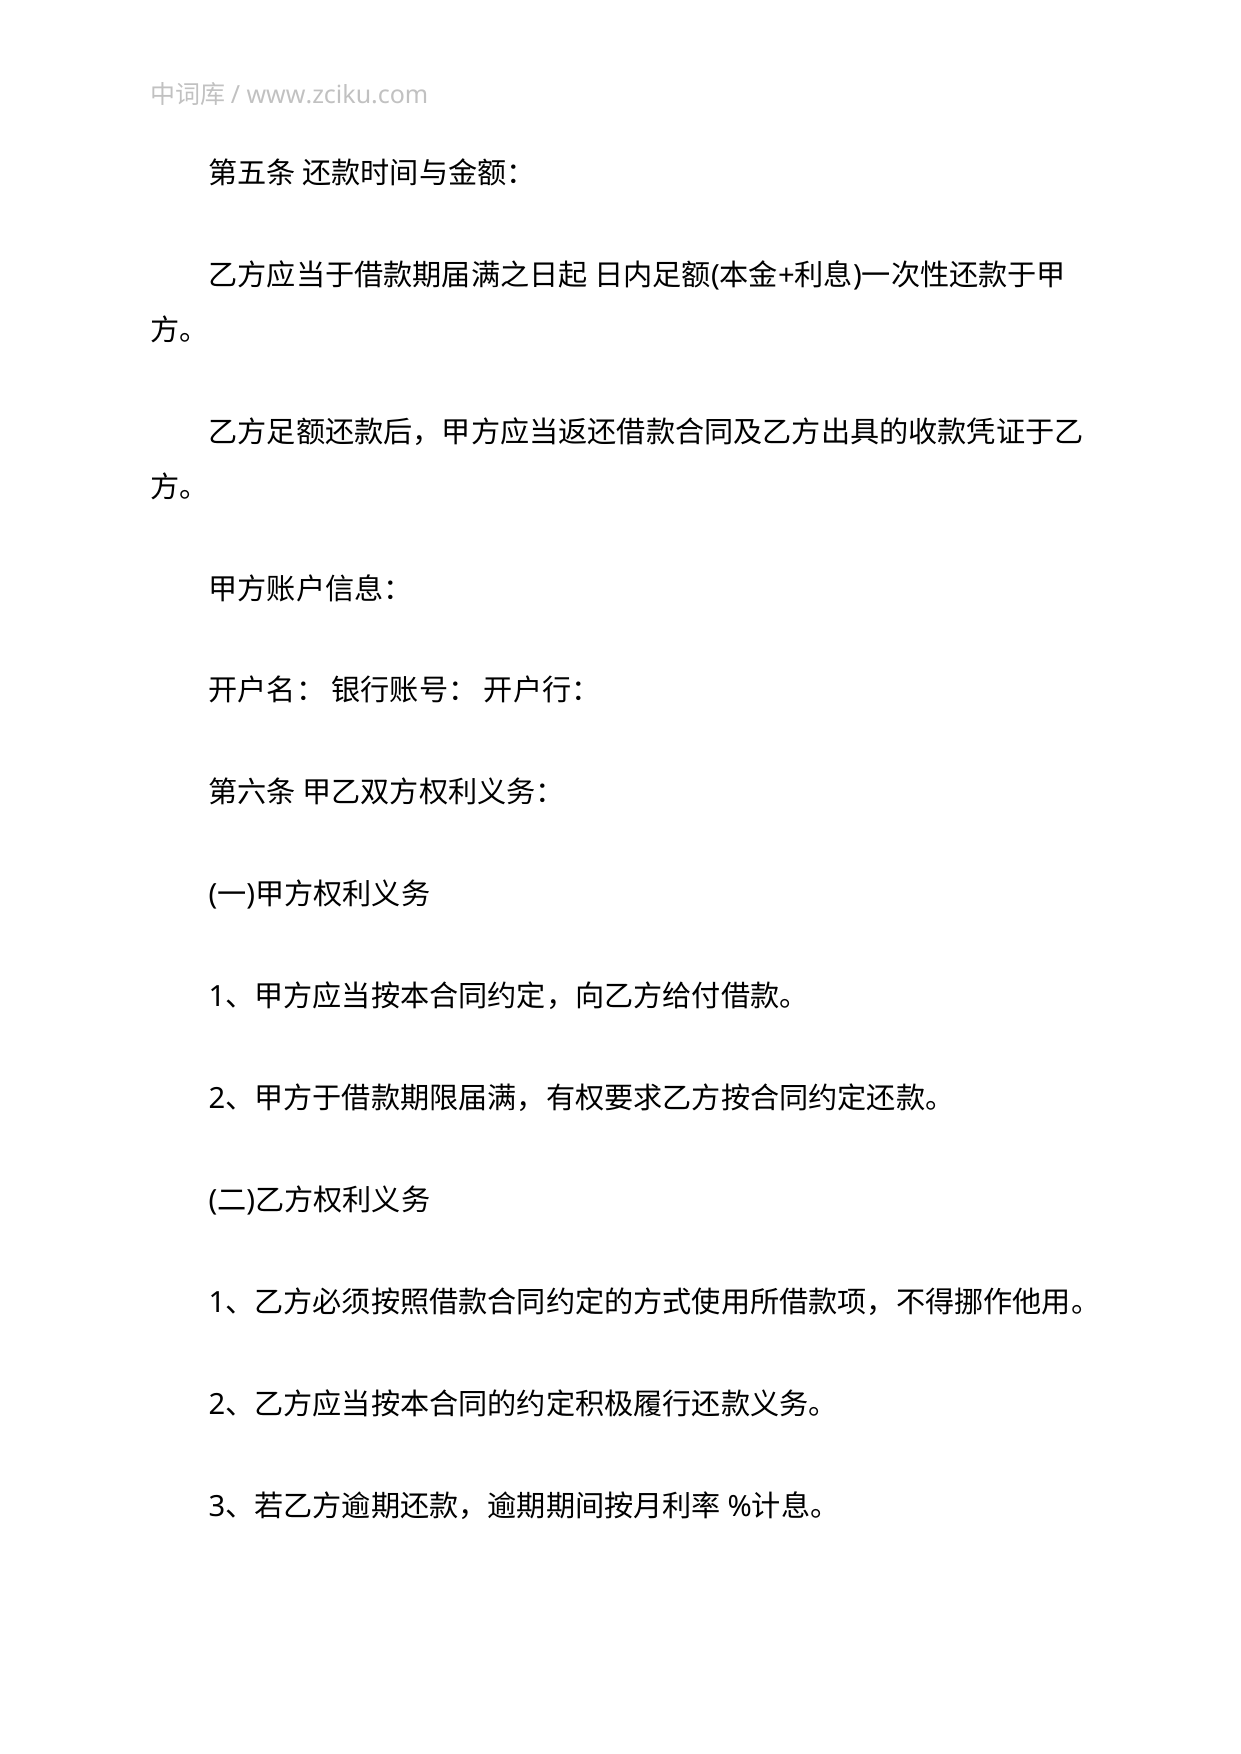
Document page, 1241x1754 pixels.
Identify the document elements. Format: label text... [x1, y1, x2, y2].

text (一)甲方权利义务 [150, 871, 1090, 913]
text 1、甲方应当按本合同约定，向乙方给付借款。 [150, 972, 1090, 1015]
text 2、乙方应当按本合同的约定积极履行还款义务。 [150, 1380, 1090, 1423]
text 3、若乙方逾期还款，逾期期间按月利率 %计息。 [150, 1482, 1090, 1525]
text 第五条 还款时间与金额： [150, 150, 1090, 192]
text 2、甲方于借款期限届满，有权要求乙方按合同约定还款。 [150, 1074, 1090, 1117]
text 开户名： 银行账号： 开户行： [150, 667, 1090, 709]
text (二)乙方权利义务 [150, 1176, 1090, 1219]
text 乙方应当于借款期届满之日起 日内足额(本金+利息)一次性还款于甲方。 [150, 252, 1090, 349]
text 甲方账户信息： [150, 565, 1090, 607]
text 第六条 甲乙双方权利义务： [150, 769, 1090, 811]
text 1、乙方必须按照借款合同约定的方式使用所借款项，不得挪作他用。 [150, 1278, 1090, 1321]
text 乙方足额还款后，甲方应当返还借款合同及乙方出具的收款凭证于乙方。 [150, 408, 1090, 506]
